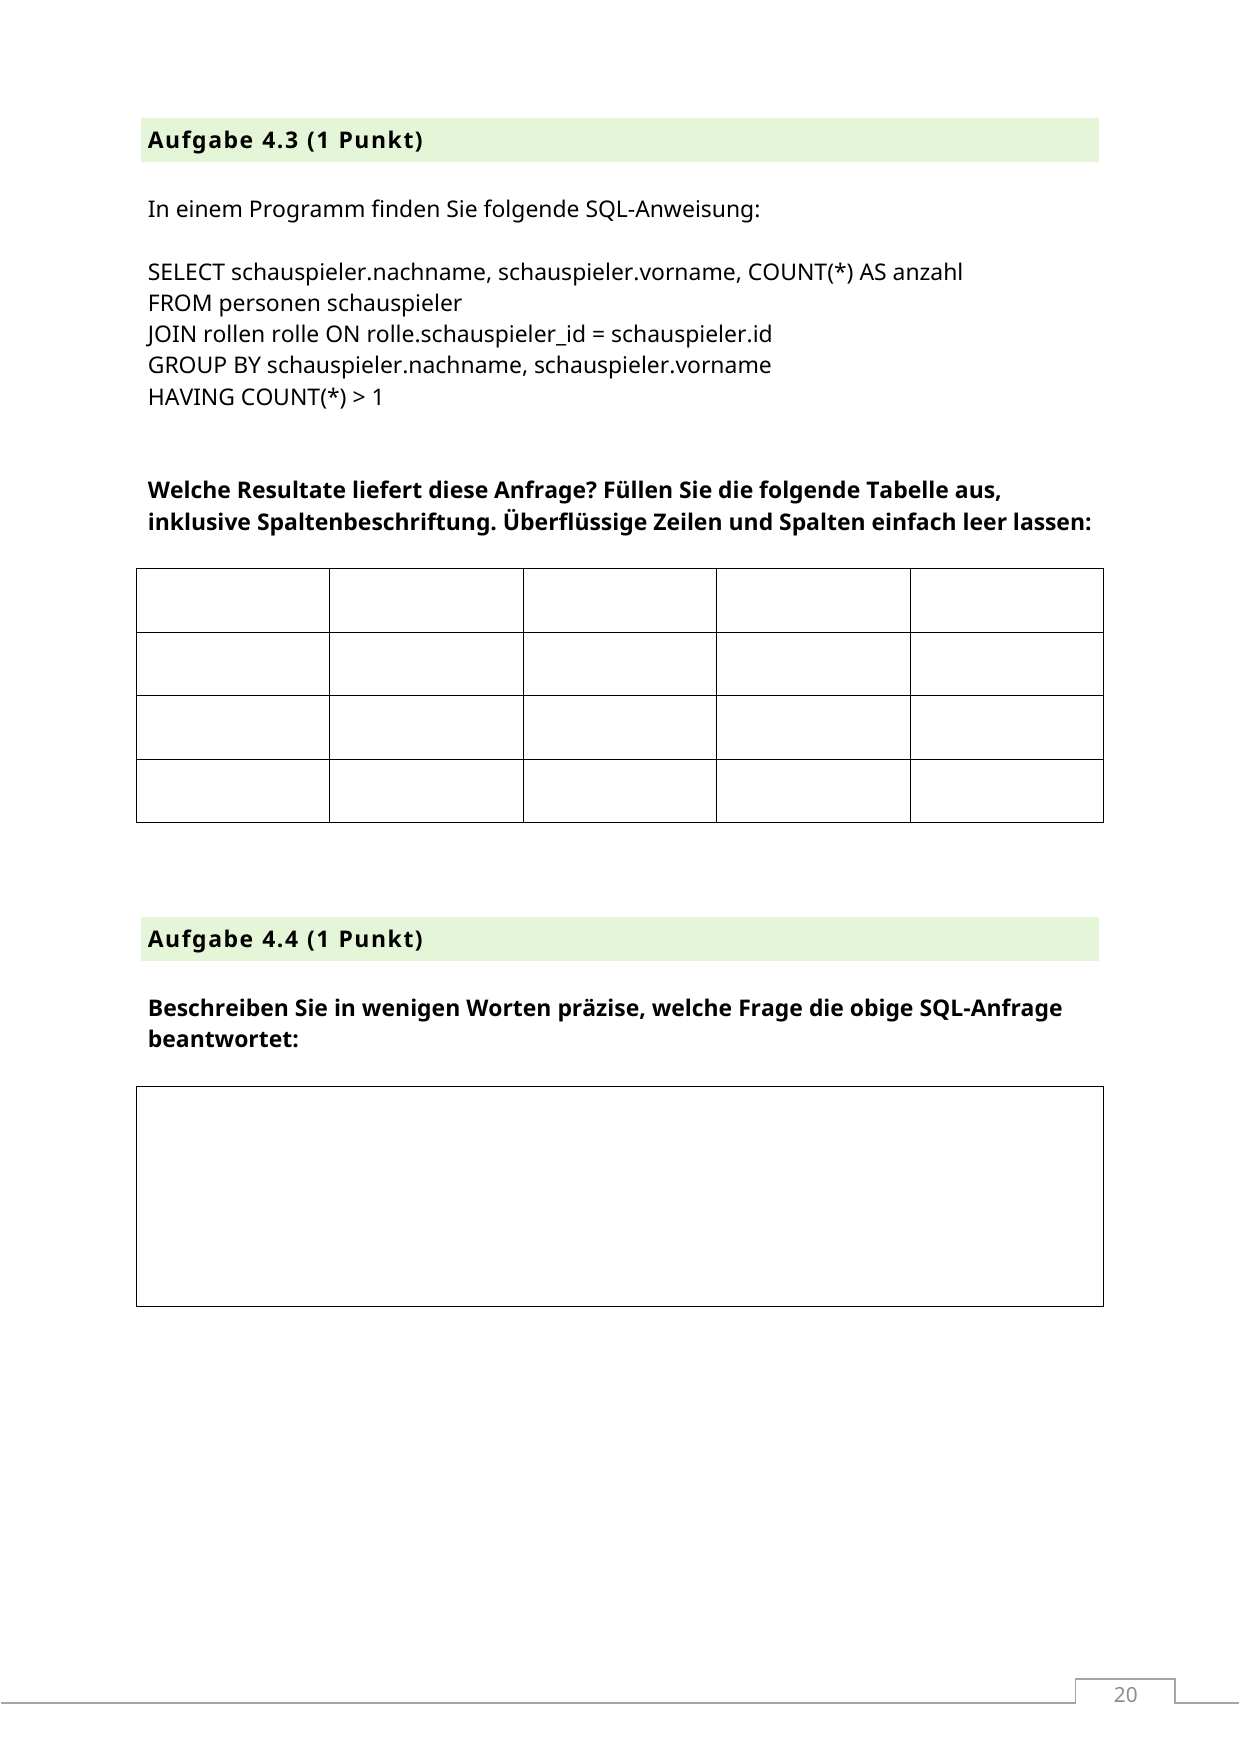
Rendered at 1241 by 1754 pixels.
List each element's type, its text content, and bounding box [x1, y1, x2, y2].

table_cell [717, 696, 910, 759]
table_cell [137, 633, 329, 695]
text JOIN rollen rolle ON rolle.schauspieler_id = schauspieler.id [148, 318, 1093, 349]
text Welche Resultate liefert diese Anfrage? Füllen Sie die folgende Tabelle aus, inklusive Spaltenbeschriftung. Überflüssige Zeilen und Spalten einfach leer lassen: [148, 474, 1093, 537]
text SELECT schauspieler.nachname, schauspieler.vorname, COUNT(*) AS anzahl [148, 256, 1093, 287]
subtitle Aufgabe 4.3 (1 Punkt) [148, 124, 1093, 156]
text In einem Programm finden Sie folgende SQL-Anweisung: [148, 193, 1093, 224]
table_cell [911, 696, 1103, 759]
table_cell [524, 760, 716, 822]
table_header [137, 569, 329, 632]
table_cell [330, 696, 523, 759]
table_cell [137, 696, 329, 759]
table_cell [911, 633, 1103, 695]
table_header [911, 569, 1103, 632]
table_cell [330, 633, 523, 695]
table_cell [137, 760, 329, 822]
table_header [330, 569, 523, 632]
table_cell [717, 633, 910, 695]
subtitle Aufgabe 4.4 (1 Punkt) [148, 923, 1093, 954]
table_cell [330, 760, 523, 822]
text GROUP BY schauspieler.nachname, schauspieler.vorname [148, 349, 1093, 381]
table_cell [911, 760, 1103, 822]
table_header [137, 1087, 1103, 1306]
table_header [524, 569, 716, 632]
table_cell [524, 696, 716, 759]
text HAVING COUNT(*) > 1 [148, 381, 1093, 412]
text FROM personen schauspieler [148, 287, 1093, 318]
table_cell [524, 633, 716, 695]
text Beschreiben Sie in wenigen Worten präzise, welche Frage die obige SQL-Anfrage beantwortet: [148, 992, 1093, 1054]
table_header [717, 569, 910, 632]
table_cell [717, 760, 910, 822]
